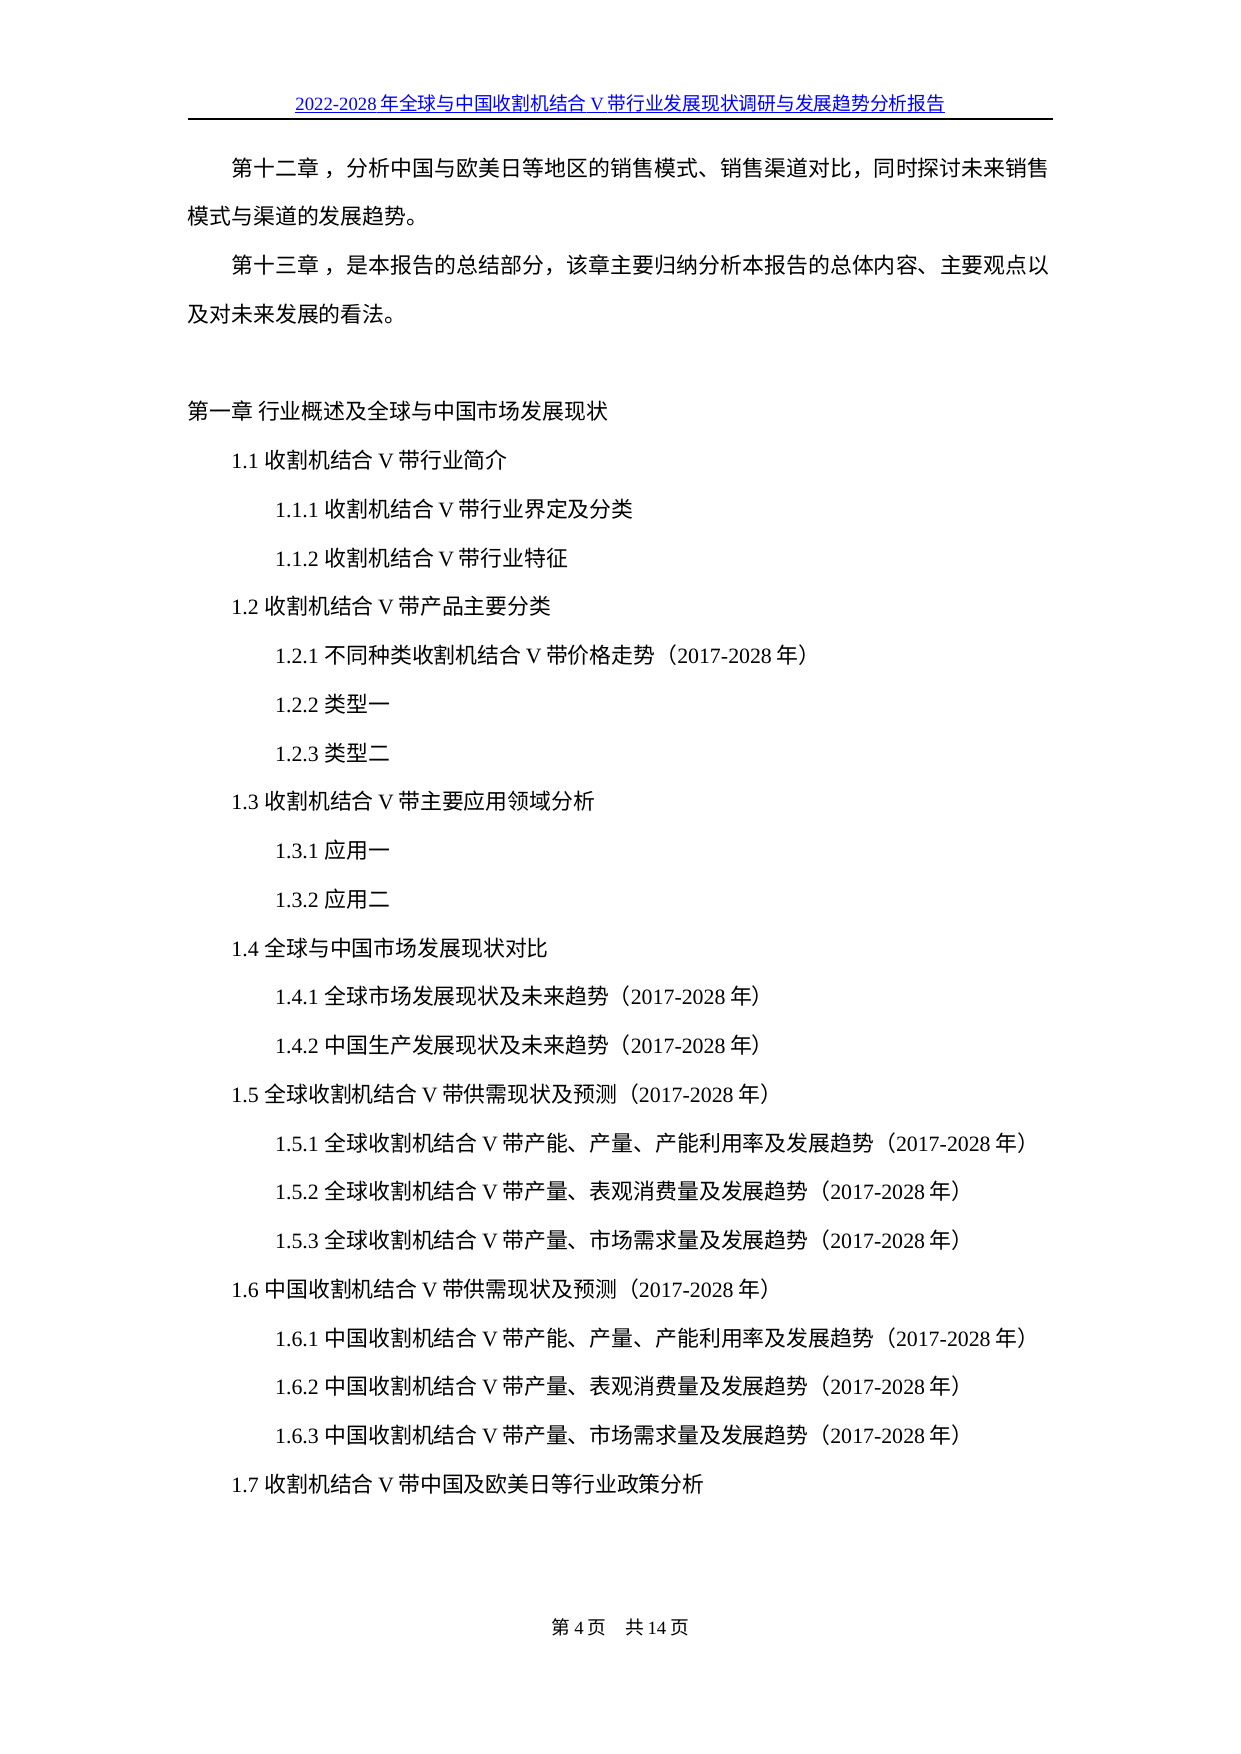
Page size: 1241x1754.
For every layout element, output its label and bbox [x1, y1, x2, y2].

text [187, 150, 1053, 1499]
